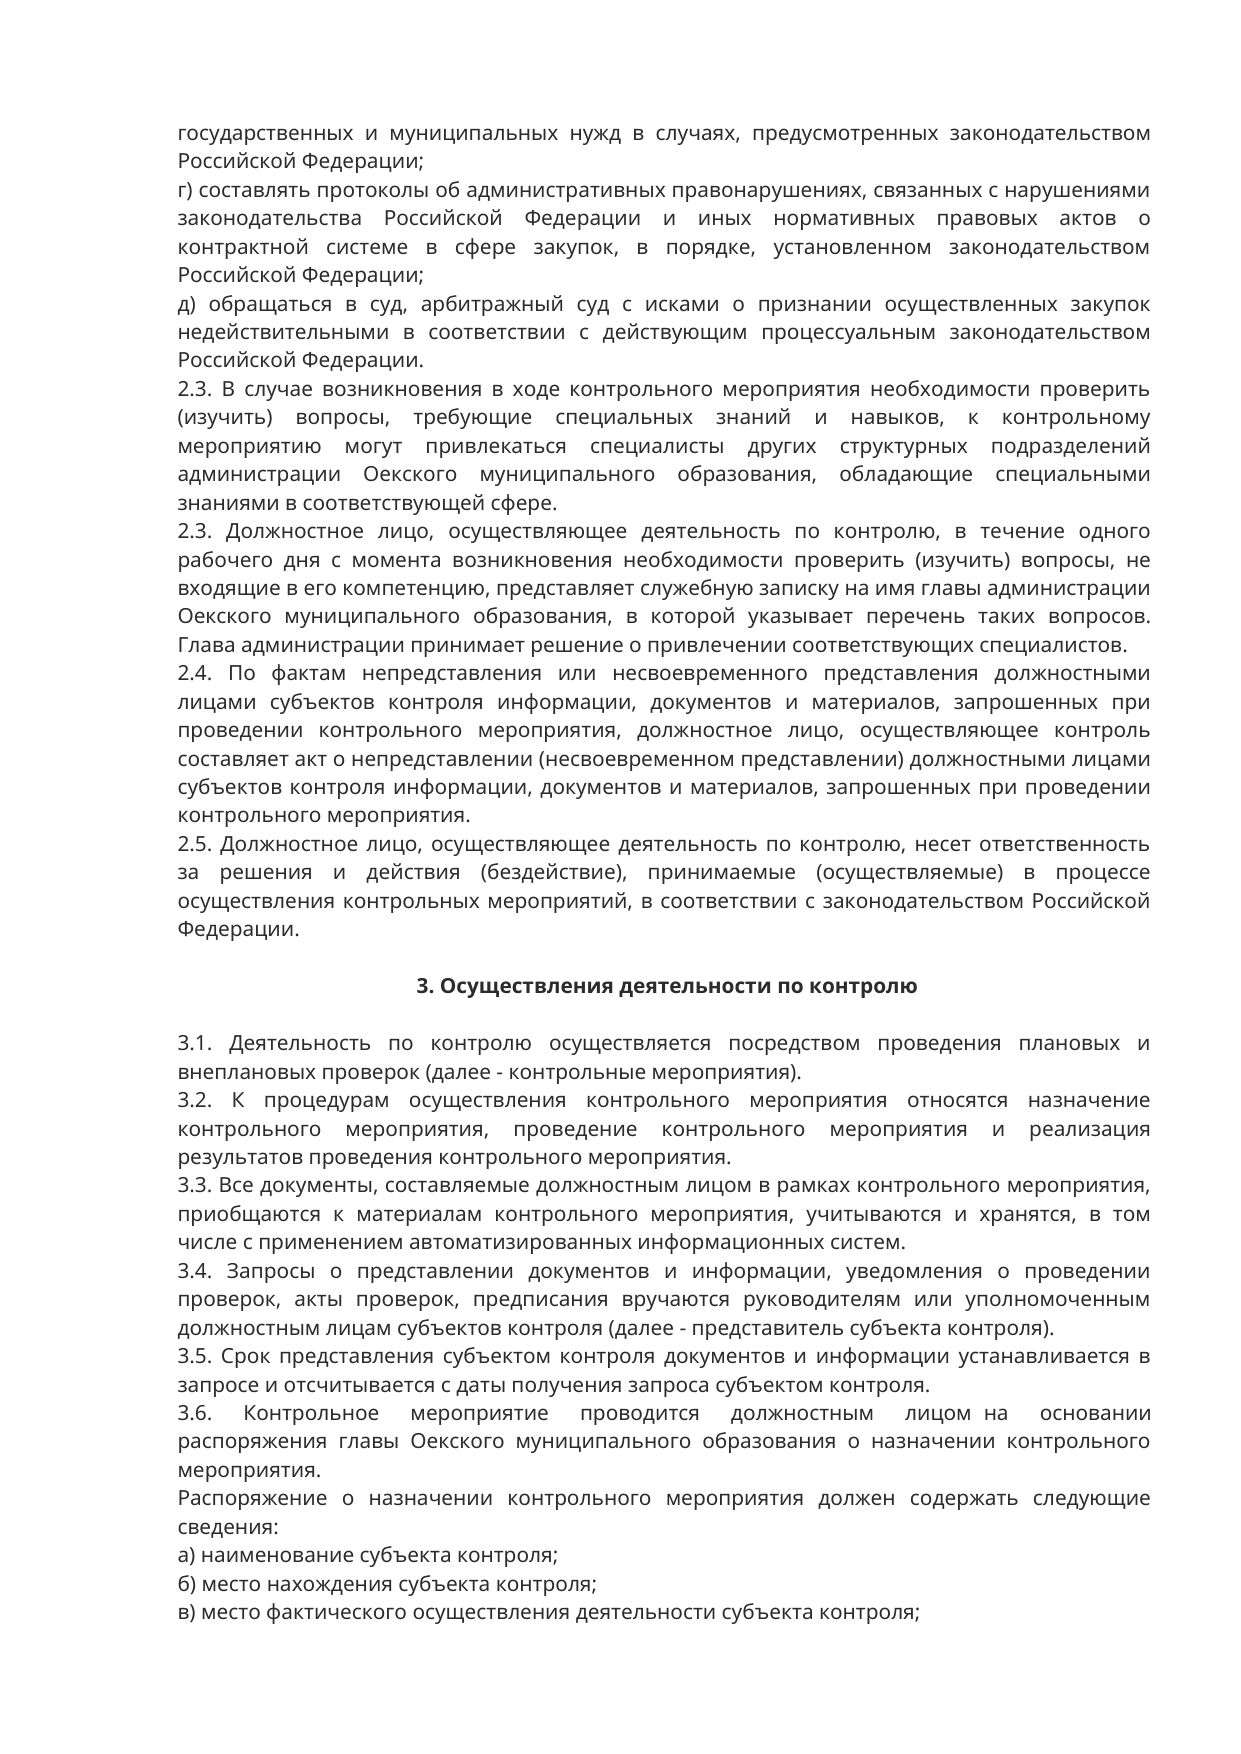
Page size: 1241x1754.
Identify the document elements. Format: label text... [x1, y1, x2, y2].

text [177, 118, 1152, 175]
text 3.4. Запросы о представлении документов и информации, уведомления о проведении проверок, акты проверок, предписания вручаются руководителям или уполномоченным должностным лицам субъектов контроля (далее - представитель субъекта контроля). [177, 1256, 1152, 1341]
text д) обращаться в суд, арбитражный суд с исками о признании осуществленных закупок недействительными в соответствии с действующим процессуальным законодательством Российской Федерации. [177, 289, 1152, 374]
text 2.3. В случае возникновения в ходе контрольного мероприятия необходимости проверить (изучить) вопросы, требующие специальных знаний и навыков, к контрольному мероприятию могут привлекаться специалисты других структурных подразделений администрации Оекского муниципального образования, обладающие специальными знаниями в соответствующей сфере. [177, 374, 1152, 516]
text 2.4. По фактам непредставления или несвоевременного представления должностными лицами субъектов контроля информации, документов и материалов, запрошенных при проведении контрольного мероприятия, должностное лицо, осуществляющее контроль составляет акт о непредставлении (несвоевременном представлении) должностными лицами субъектов контроля информации, документов и материалов, запрошенных при проведении контрольного мероприятия. [177, 658, 1152, 829]
text 3.1. Деятельность по контролю осуществляется посредством проведения плановых и внеплановых проверок (далее - контрольные мероприятия). [177, 1028, 1152, 1085]
text а) наименование субъекта контроля; [177, 1540, 1152, 1569]
text б) место нахождения субъекта контроля; [177, 1569, 1152, 1597]
text 3.5. Срок представления субъектом контроля документов и информации устанавливается в запросе и отсчитывается с даты получения запроса субъектом контроля. [177, 1341, 1152, 1398]
text 3. Осуществления деятельности по контролю [177, 971, 1152, 1000]
text 3.6. Контрольное мероприятие проводится должностным лицом на основании распоряжения главы Оекского муниципального образования о назначении контрольного мероприятия. [177, 1398, 1152, 1483]
text в) место фактического осуществления деятельности субъекта контроля; [177, 1597, 1152, 1626]
text 3.3. Все документы, составляемые должностным лицом в рамках контрольного мероприятия, приобщаются к материалам контрольного мероприятия, учитываются и хранятся, в том числе с применением автоматизированных информационных систем. [177, 1171, 1152, 1256]
text г) составлять протоколы об административных правонарушениях, связанных с нарушениями законодательства Российской Федерации и иных нормативных правовых актов о контрактной системе в сфере закупок, в порядке, установленном законодательством Российской Федерации; [177, 175, 1152, 289]
text Распоряжение о назначении контрольного мероприятия должен содержать следующие сведения: [177, 1483, 1152, 1540]
text 2.3. Должностное лицо, осуществляющее деятельность по контролю, в течение одного рабочего дня с момента возникновения необходимости проверить (изучить) вопросы, не входящие в его компетенцию, представляет служебную записку на имя главы администрации Оекского муниципального образования, в которой указывает перечень таких вопросов. Глава администрации принимает решение о привлечении соответствующих специалистов. [177, 516, 1152, 658]
text 3.2. К процедурам осуществления контрольного мероприятия относятся назначение контрольного мероприятия, проведение контрольного мероприятия и реализация результатов проведения контрольного мероприятия. [177, 1085, 1152, 1171]
text 2.5. Должностное лицо, осуществляющее деятельность по контролю, несет ответственность за решения и действия (бездействие), принимаемые (осуществляемые) в процессе осуществления контрольных мероприятий, в соответствии с законодательством Российской Федерации. [177, 829, 1152, 943]
